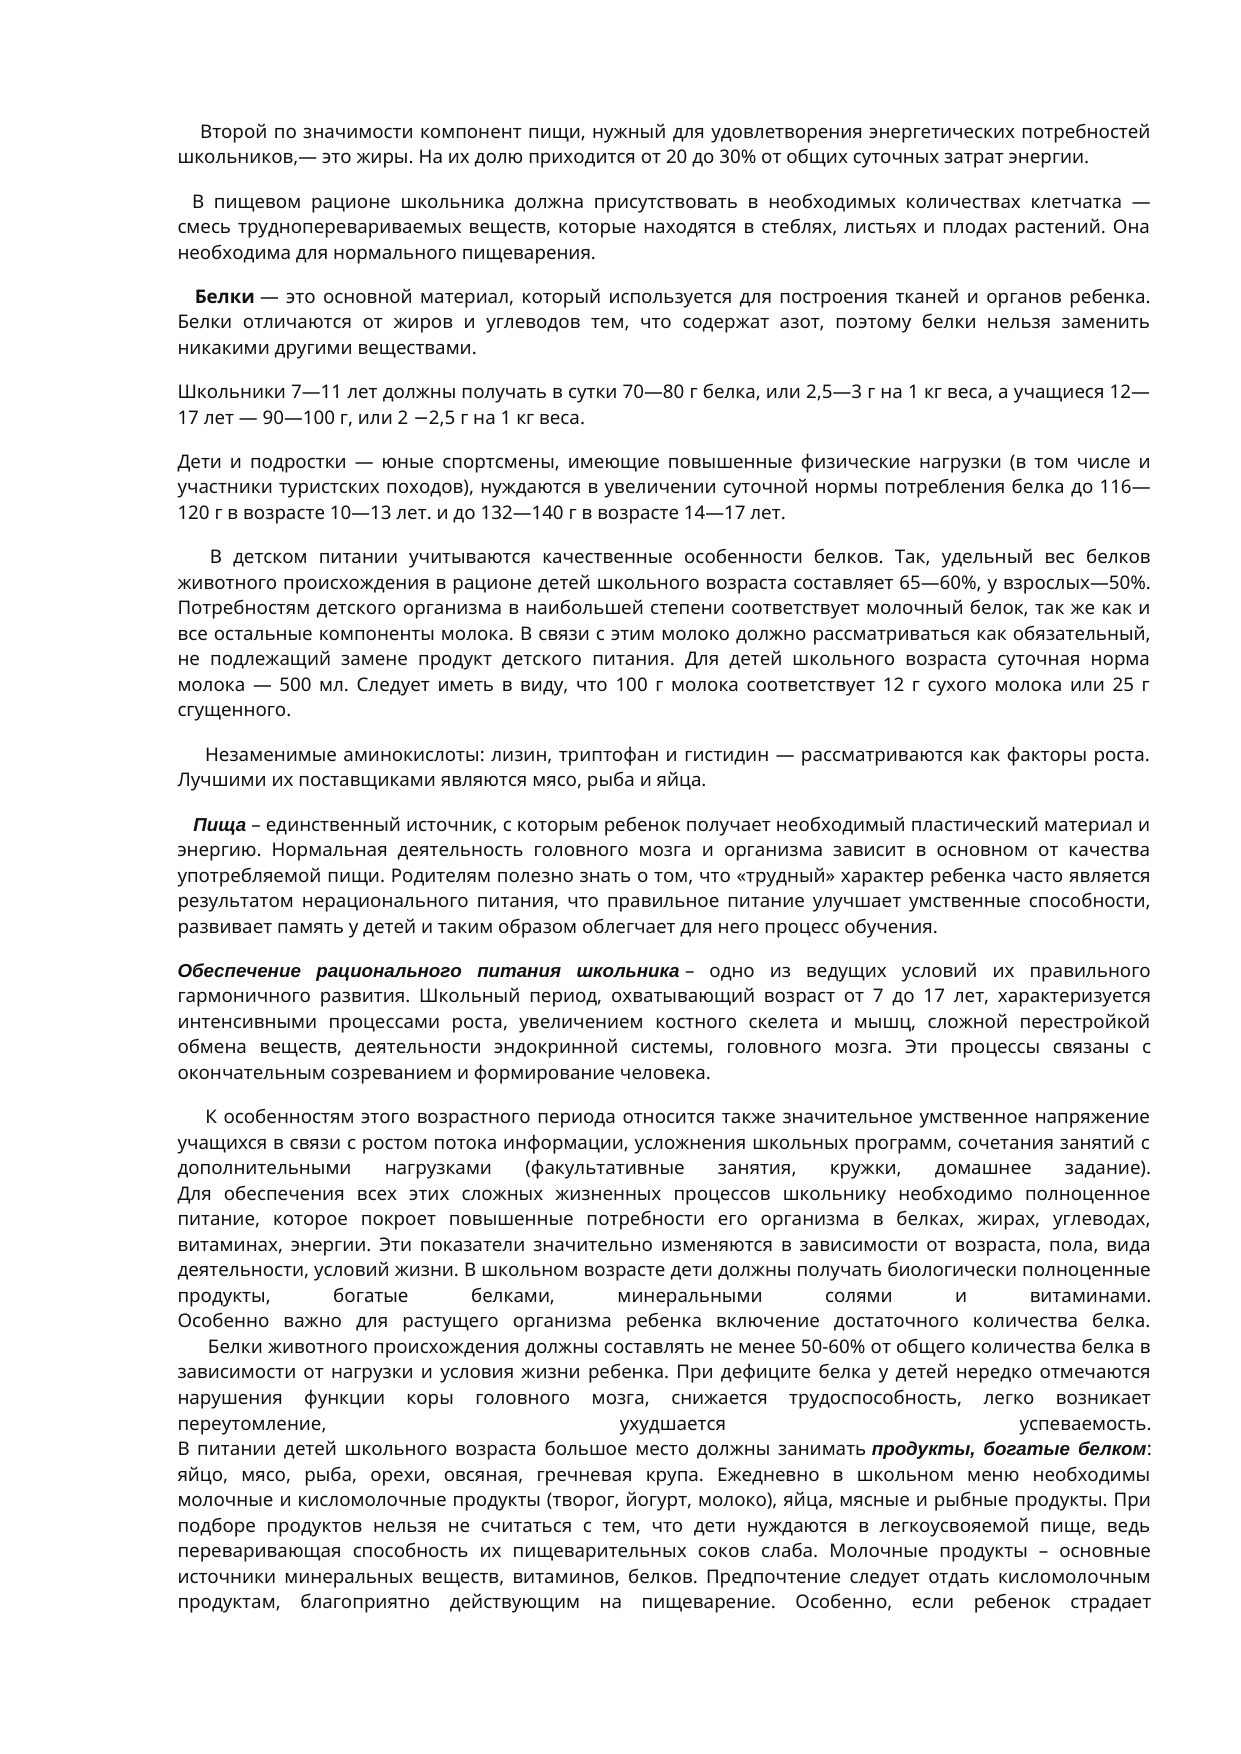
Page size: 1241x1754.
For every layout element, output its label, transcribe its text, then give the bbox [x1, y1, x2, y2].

text Пища – единственный источник, с которым ребенок получает необходимый пластический материал и энергию. Нормальная деятельность головного мозга и организма зависит в основном от качества употребляемой пищи. Родителям полезно знать о том, что «трудный» характер ребенка часто является результатом нерационального питания, что правильное питание улучшает умственные способности, развивает память у детей и таким образом облегчает для него процесс обучения. [177, 811, 1152, 938]
text В пищевом рационе школьника должна присутствовать в необходимых количествах клетчатка — смесь трудноперевариваемых веществ, которые находятся в стеблях, листьях и плодах растений. Она необходима для нормального пищеварения. [177, 188, 1152, 264]
text Дети и подростки — юные спортсмены, имеющие повышенные физические нагрузки (в том числе и участники туристских походов), нуждаются в увеличении суточной нормы потребления белка до 116—120 г в возрасте 10—13 лет. и до 132—140 г в возрасте 14—17 лет. [177, 448, 1152, 525]
text Белки — это основной материал, который используется для построения тканей и органов ребенка. Белки отличаются от жиров и углеводов тем, что содержат азот, поэтому белки нельзя заменить никакими другими веществами. [177, 283, 1152, 360]
text Второй по значимости компонент пищи, нужный для удовлетворения энергетических потребностей школьников,— это жиры. На их долю приходится от 20 до 30% от общих суточных затрат энергии. [177, 118, 1152, 169]
text В детском питании учитываются качественные особенности белков. Так, удельный вес белков животного происхождения в рационе детей школьного возраста составляет 65—60%, у взрослых—50%. Потребностям детского организма в наибольшей степени соответствует молочный белок, так же как и все остальные компоненты молока. В связи с этим молоко должно рассматриваться как обязательный, не подлежащий замене продукт детского питания. Для детей школьного возраста суточная норма молока — 500 мл. Следует иметь в виду, что 100 г молока соответствует 12 г сухого молока или 25 г сгущенного. [177, 544, 1152, 722]
text Школьники 7—11 лет должны получать в сутки 70—80 г белка, или 2,5—3 г на 1 кг веса, а учащиеся 12—17 лет — 90—100 г, или 2 −2,5 г на 1 кг веса. [177, 378, 1152, 429]
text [177, 1103, 1152, 1614]
text Незаменимые аминокислоты: лизин, триптофан и гистидин — рассматриваются как факторы роста. Лучшими их поставщиками являются мясо, рыба и яйца. [177, 741, 1152, 792]
text Обеспечение рационального питания школьника – одно из ведущих условий их правильного гармоничного развития. Школьный период, охватывающий возраст от 7 до 17 лет, характеризуется интенсивными процессами роста, увеличением костного скелета и мышц, сложной перестройкой обмена веществ, деятельности эндокринной системы, головного мозга. Эти процессы связаны с окончательным созреванием и формирование человека. [177, 957, 1152, 1085]
